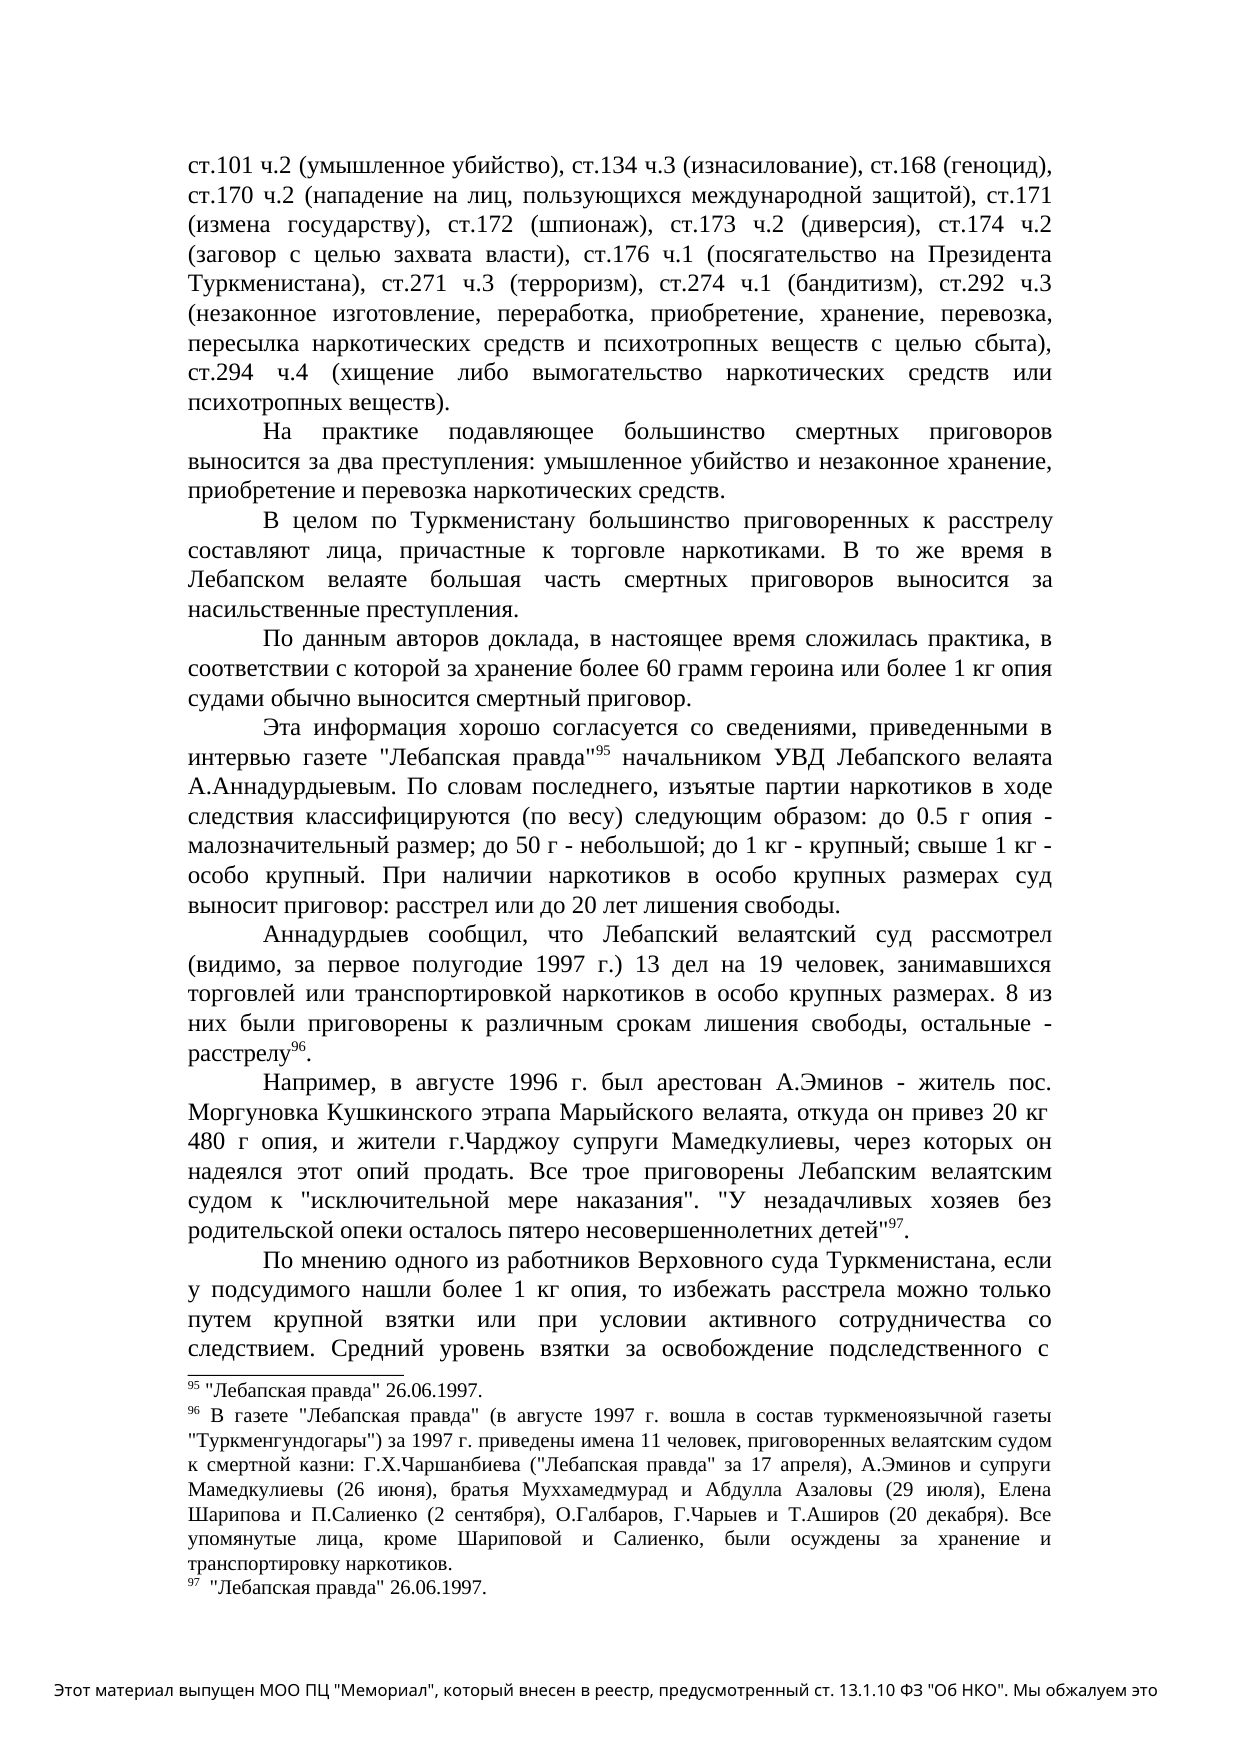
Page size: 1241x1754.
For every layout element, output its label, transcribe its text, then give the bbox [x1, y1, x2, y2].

text По мнению одного из работников Верховного суда Туркменистана, если у подсудимого нашли более 1 кг опия, то избежать расстрела можно только путем крупной взятки или при условии активного сотрудничества со следствием. Средний уровень взятки за освобождение подследственного с [188, 1245, 1053, 1362]
text Например, в августе 1996 г. был арестован А.Эминов - житель пос. Моргуновка Кушкинского этрапа Марыйского велаята, откуда он привез 20 кг [188, 1067, 1052, 1126]
text Аннадурдыев сообщил, что Лебапский велаятский суд рассмотрел (видимо, за первое полугодие 1997 г.) 13 дел на 19 человек, занимавшихся торговлей или транспортировкой наркотиков в особо крупных размерах. 8 из них были приговорены к различным срокам лишения свободы, остальные - расстрелу96. [188, 919, 1053, 1066]
text Эта информация хорошо согласуется со сведениями, приведенными в интервью газете "Лебапская правда"95 начальником УВД Лебапского велаята А.Аннадурдыевым. По словам последнего, изъятые партии наркотиков в ходе следствия классифицируются (по весу) следующим образом: до 0.5 г опия - малозначительный размер; до 50 г - небольшой; до 1 кг - крупный; свыше 1 кг - особо крупный. При наличии наркотиков в особо крупных размерах суд выносит приговор: расстрел или до 20 лет лишения свободы. [188, 712, 1053, 918]
text 95 "Лебапская правда" 26.06.1997. [188, 1378, 1063, 1402]
text ст.101 ч.2 (умышленное убийство), ст.134 ч.3 (изнасилование), ст.168 (геноцид), ст.170 ч.2 (нападение на лиц, пользующихся международной защитой), ст.171 (измена государству), ст.172 (шпионаж), ст.173 ч.2 (диверсия), ст.174 ч.2 (заговор с целью захвата власти), ст.176 ч.1 (посягательство на Президента Туркменистана), ст.271 ч.3 (терроризм), ст.274 ч.1 (бандитизм), ст.292 ч.3 (незаконное изготовление, переработка, приобретение, хранение, перевозка, пересылка наркотических средств и психотропных веществ с целью сбыта), ст.294 ч.4 (хищение либо вымогательство наркотических средств или психотропных веществ). [188, 150, 1053, 416]
text 480 г опия, и жители г.Чарджоу супруги Мамедкулиевы, через которых он надеялся этот опий продать. Все трое приговорены Лебапским велаятским судом к "исключительной мере наказания". "У незадачливых хозяев без родительской опеки осталось пятеро несовершеннолетних детей"97. [188, 1126, 1053, 1244]
text 96 В газете "Лебапская правда" (в августе 1997 г. вошла в состав туркменоязычной газеты "Туркменгундогары") за 1997 г. приведены имена 11 человек, приговоренных велаятским судом к смертной казни: Г.Х.Чаршанбиева ("Лебапская правда" за 17 апреля), А.Эминов и супруги Мамедкулиевы (26 июня), братья Муххамедмурад и Абдулла Азаловы (29 июля), Елена Шарипова и П.Салиенко (2 сентября), О.Галбаров, Г.Чарыев и Т.Аширов (20 декабря). Все упомянутые лица, кроме Шариповой и Салиенко, были осуждены за хранение и транспортировку наркотиков. [188, 1403, 1052, 1575]
text 97 "Лебапская правда" 26.06.1997. [188, 1576, 1063, 1599]
text В целом по Туркменистану большинство приговоренных к расстрелу составляют лица, причастные к торговле наркотиками. В то же время в Лебапском велаяте большая часть смертных приговоров выносится за насильственные преступления. [188, 505, 1054, 623]
text На практике подавляющее большинство смертных приговоров выносится за два преступления: умышленное убийство и незаконное хранение, приобретение и перевозка наркотических средств. [188, 416, 1053, 504]
text По данным авторов доклада, в настоящее время сложилась практика, в соответствии с которой за хранение более 60 грамм героина или более 1 кг опия судами обычно выносится смертный приговор. [188, 623, 1052, 711]
